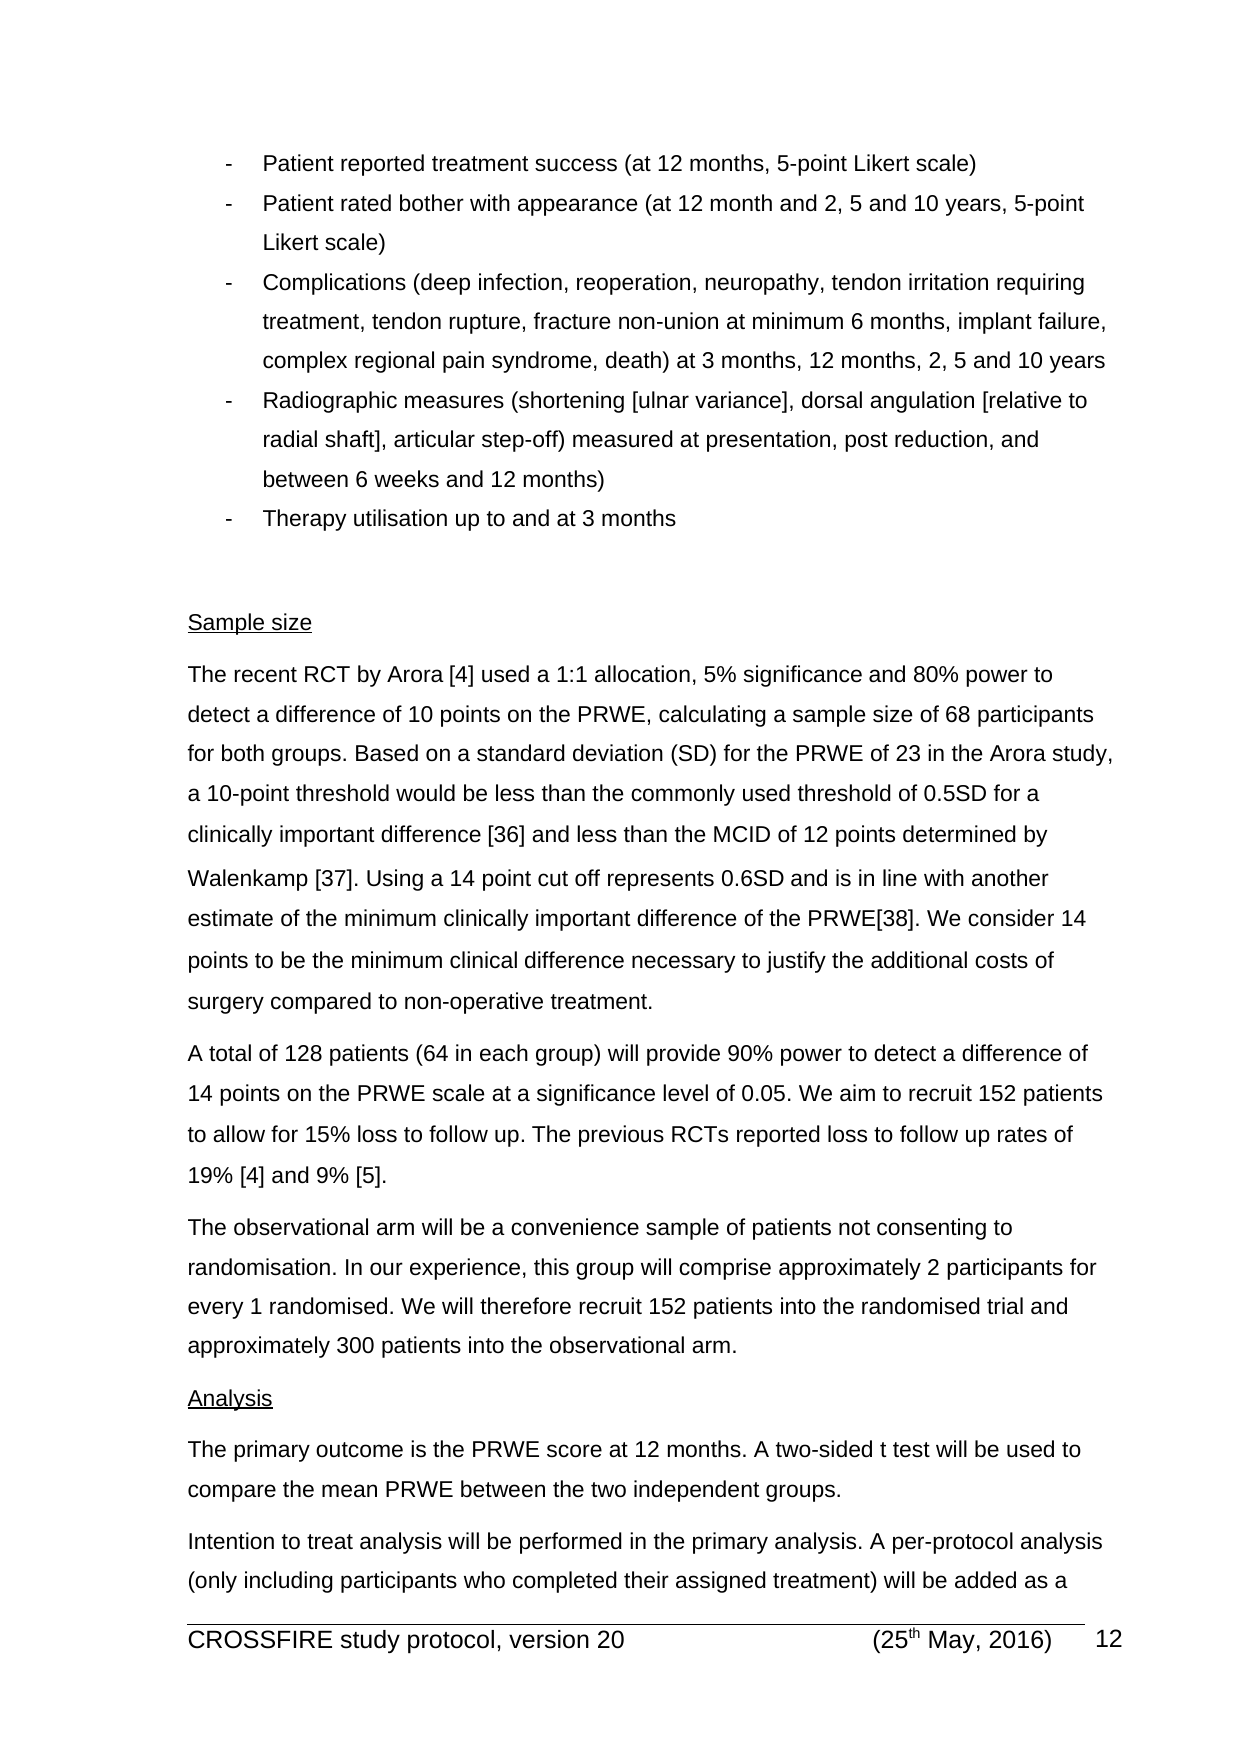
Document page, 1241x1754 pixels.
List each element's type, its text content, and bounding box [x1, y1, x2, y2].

list Therapy utilisation up to and at 3 months [225, 505, 1118, 532]
text The primary outcome is the PRWE score at 12 months. A two-sided t test will be used to compare the mean PRWE between the two independent groups. [187, 1436, 1118, 1502]
text The recent RCT by Arora [4] used a 1:1 allocation, 5% significance and 80% power to detect a difference of 10 points on the PRWE, calculating a sample size of 68 participants for both groups. Based on a standard deviation (SD) for the PRWE of the Arora study, a 10-point threshold would be less than the commonly used threshold of 0.5SD for a clinically important difference [36] and less than the MCID of 12 points determined by Walenkamp [37]. Using a 14 point cut off represents 0.6SD and is in line with another estimate of the minimum clinically important difference of the PRWE[38]. We consider 14 points to be the minimum clinical difference necessary to justify the additional costs of surgery compared to non-operative treatment. [187, 661, 1118, 1014]
list Patient reported treatment success (at 12 months, 5-point Likert scale) [225, 150, 1118, 176]
text The observational arm will be a convenience sample of patients not consenting to randomisation. In our experience, this group will comprise approximately 2 participants for every 1 randomised. We will therefore recruit 152 patients into the randomised trial and approximately 300 patients into the observational arm. [187, 1214, 1118, 1359]
list Complications (deep infection, reoperation, neuropathy, tendon irritation requiring treatment, tendon rupture, fracture non-union at minimum 6 months, implant failure, complex regional pain syndrome, death) at 3 months, 12 months, 2, 5 and 10 years [225, 268, 1118, 374]
text Sample size [187, 609, 1118, 636]
list Radiographic measures (shortening [ulnar variance], dorsal angulation [relative to radial shaft], articular step-off) measured at presentation, post reduction, and between 6 weeks and 12 months) [225, 387, 1118, 492]
text A total of 128 patients (64 in each group) will provide 90% power to detect a difference of 14 points on the PRWE scale at a significance level of 0.05. We aim to recruit 152 patients to allow for 15% loss to follow up. The previous RCTs reported loss to follow up rates of 19% [4] and 9% [5]. [187, 1040, 1118, 1188]
text Analysis [187, 1384, 1118, 1411]
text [187, 1528, 1118, 1594]
list Patient rated bother with appearance (at 12 month and 2, 5 and 10 years, 5-point Likert scale) [225, 189, 1118, 255]
